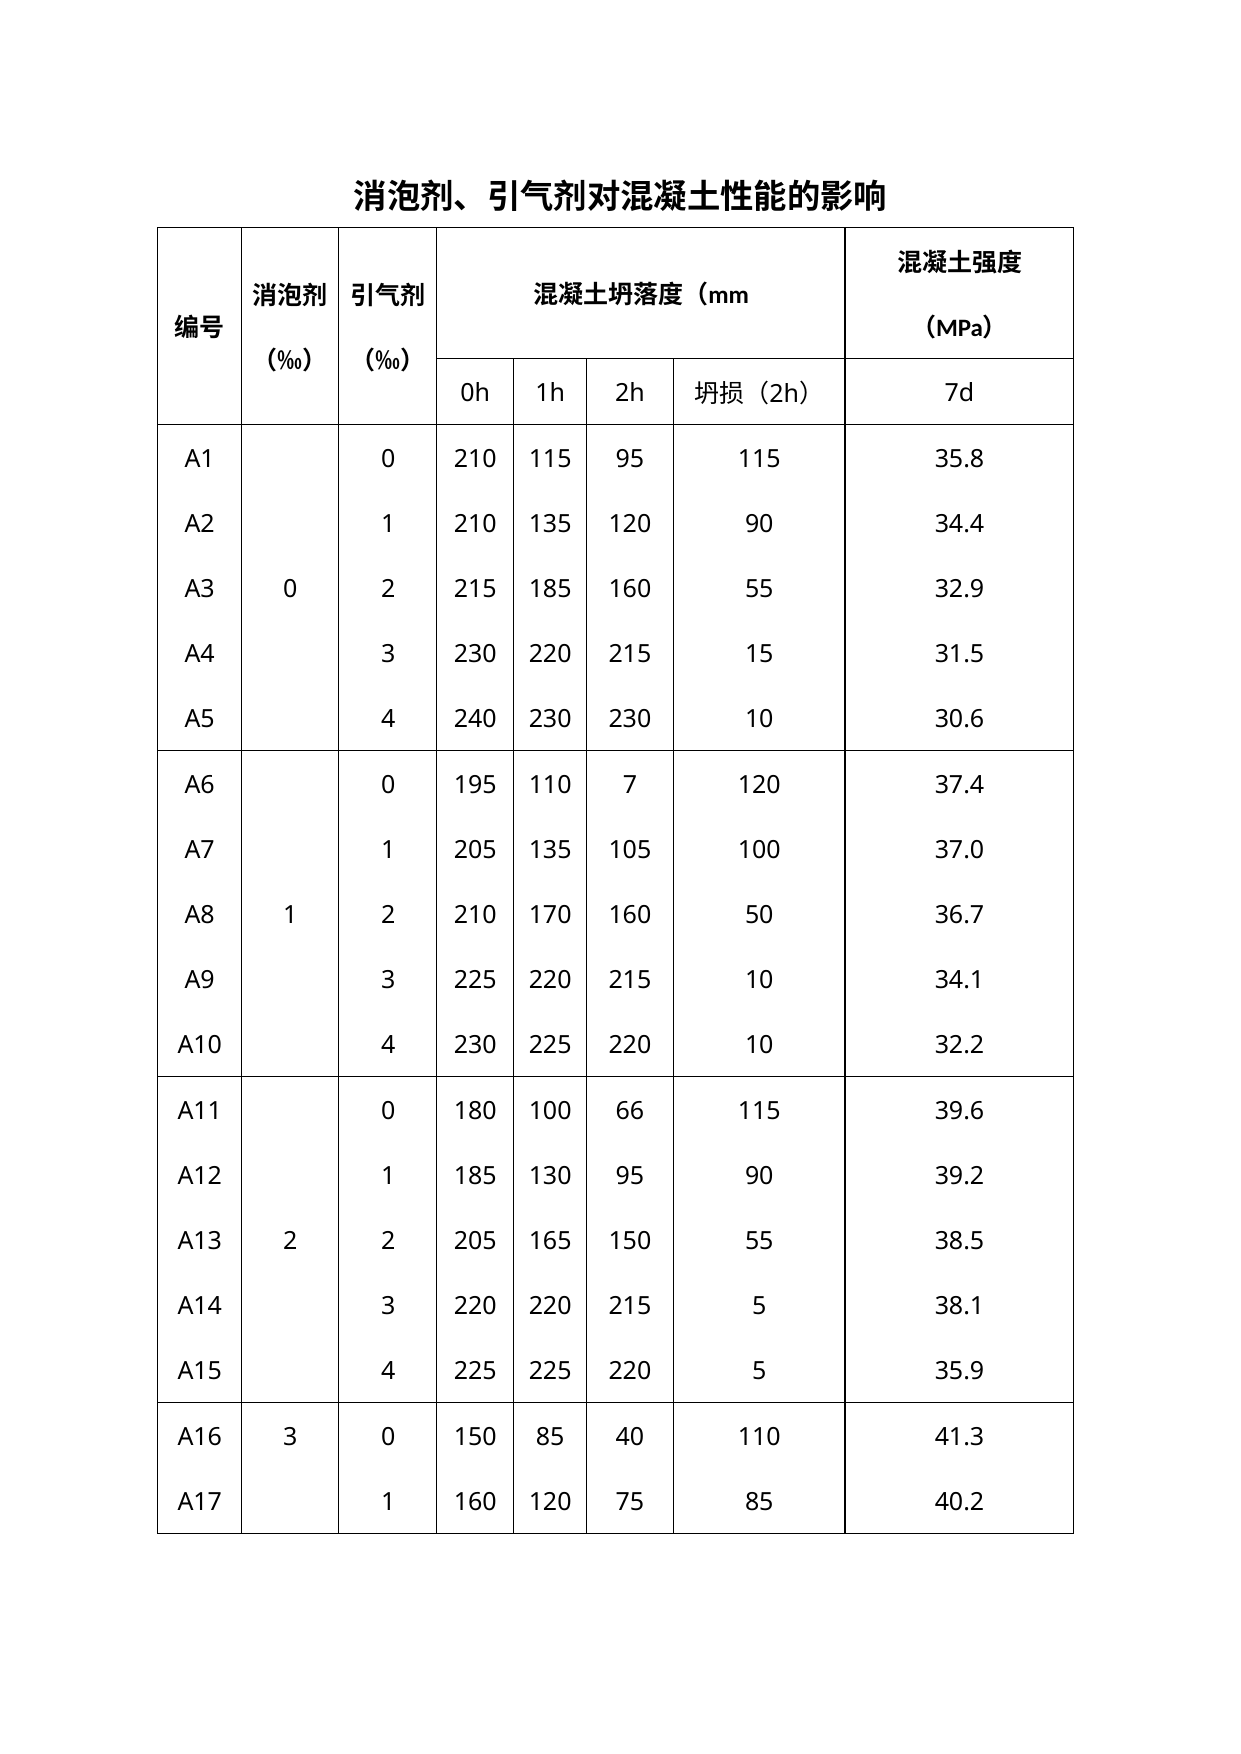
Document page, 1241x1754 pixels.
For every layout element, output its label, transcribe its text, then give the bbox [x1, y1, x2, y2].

table_cell 0 1 2 3 4 [339, 1403, 436, 1533]
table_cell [846, 1403, 1073, 1533]
table_cell 0 1 2 3 4 [339, 751, 436, 1076]
table_cell 95 120 160 215 230 [587, 425, 673, 750]
table_cell A16 A17 A18 A19 A20 [158, 1403, 241, 1533]
table_cell 1 [242, 751, 338, 1076]
table_header 混凝土强度（MPa） [846, 228, 1073, 358]
table_cell 115 90 55 15 10 [674, 425, 844, 750]
table_cell 0 1 2 3 4 [339, 1077, 436, 1402]
table_cell 100 130 165 220 225 [514, 1077, 586, 1402]
table_cell 37.4 37.0 36.7 34.1 32.2 [846, 751, 1073, 1076]
table_cell 35.8 34.4 32.9 31.5 30.6 [846, 425, 1073, 750]
table_cell 110 85 45 30 25 [674, 1403, 844, 1533]
table_cell 110 135 170 220 225 [514, 751, 586, 1076]
table_cell 40 75 130 160 170 [587, 1403, 673, 1533]
text 消泡剂、引气剂对混凝土性能的影响 [187, 162, 1053, 227]
table_cell 195 205 210 225 230 [437, 751, 513, 1076]
table_cell 0h [437, 359, 513, 424]
table_header 消泡剂 （‰） [242, 228, 338, 424]
table_cell 7d [846, 359, 1073, 424]
table_cell 115 90 55 5 5 [674, 1077, 844, 1402]
table_cell 0 [242, 425, 338, 750]
table_cell 1h [514, 359, 586, 424]
table_cell 2 [242, 1077, 338, 1402]
table_header 混凝土坍落度（mm [437, 228, 844, 358]
table_cell 7 105 160 215 220 [587, 751, 673, 1076]
table_cell 坍损（2h） [674, 359, 844, 424]
table_header 引气剂 （‰） [339, 228, 436, 424]
table_cell 120 100 50 10 10 [674, 751, 844, 1076]
table_header 编号 [158, 228, 241, 424]
table_cell 3 [242, 1403, 338, 1533]
table_cell 180 185 205 220 225 [437, 1077, 513, 1402]
table_cell 66 95 150 215 220 [587, 1077, 673, 1402]
table_cell 39.6 39.2 38.5 38.1 35.9 [846, 1077, 1073, 1402]
table_cell 2h [587, 359, 673, 424]
table_cell 0 1 2 3 4 [339, 425, 436, 750]
table_cell 85 120 150 185 185 [514, 1403, 586, 1533]
table_cell 210 210 215 230 240 [437, 425, 513, 750]
table_cell 115 135 185 220 230 [514, 425, 586, 750]
table_cell A1 A2 A3 A4 A5 [158, 425, 241, 750]
table_cell A6 A7 A8 A9 A10 [158, 751, 241, 1076]
table_cell A11 A12 A13 A14 A15 [158, 1077, 241, 1402]
table_cell 150 160 175 190 195 [437, 1403, 513, 1533]
